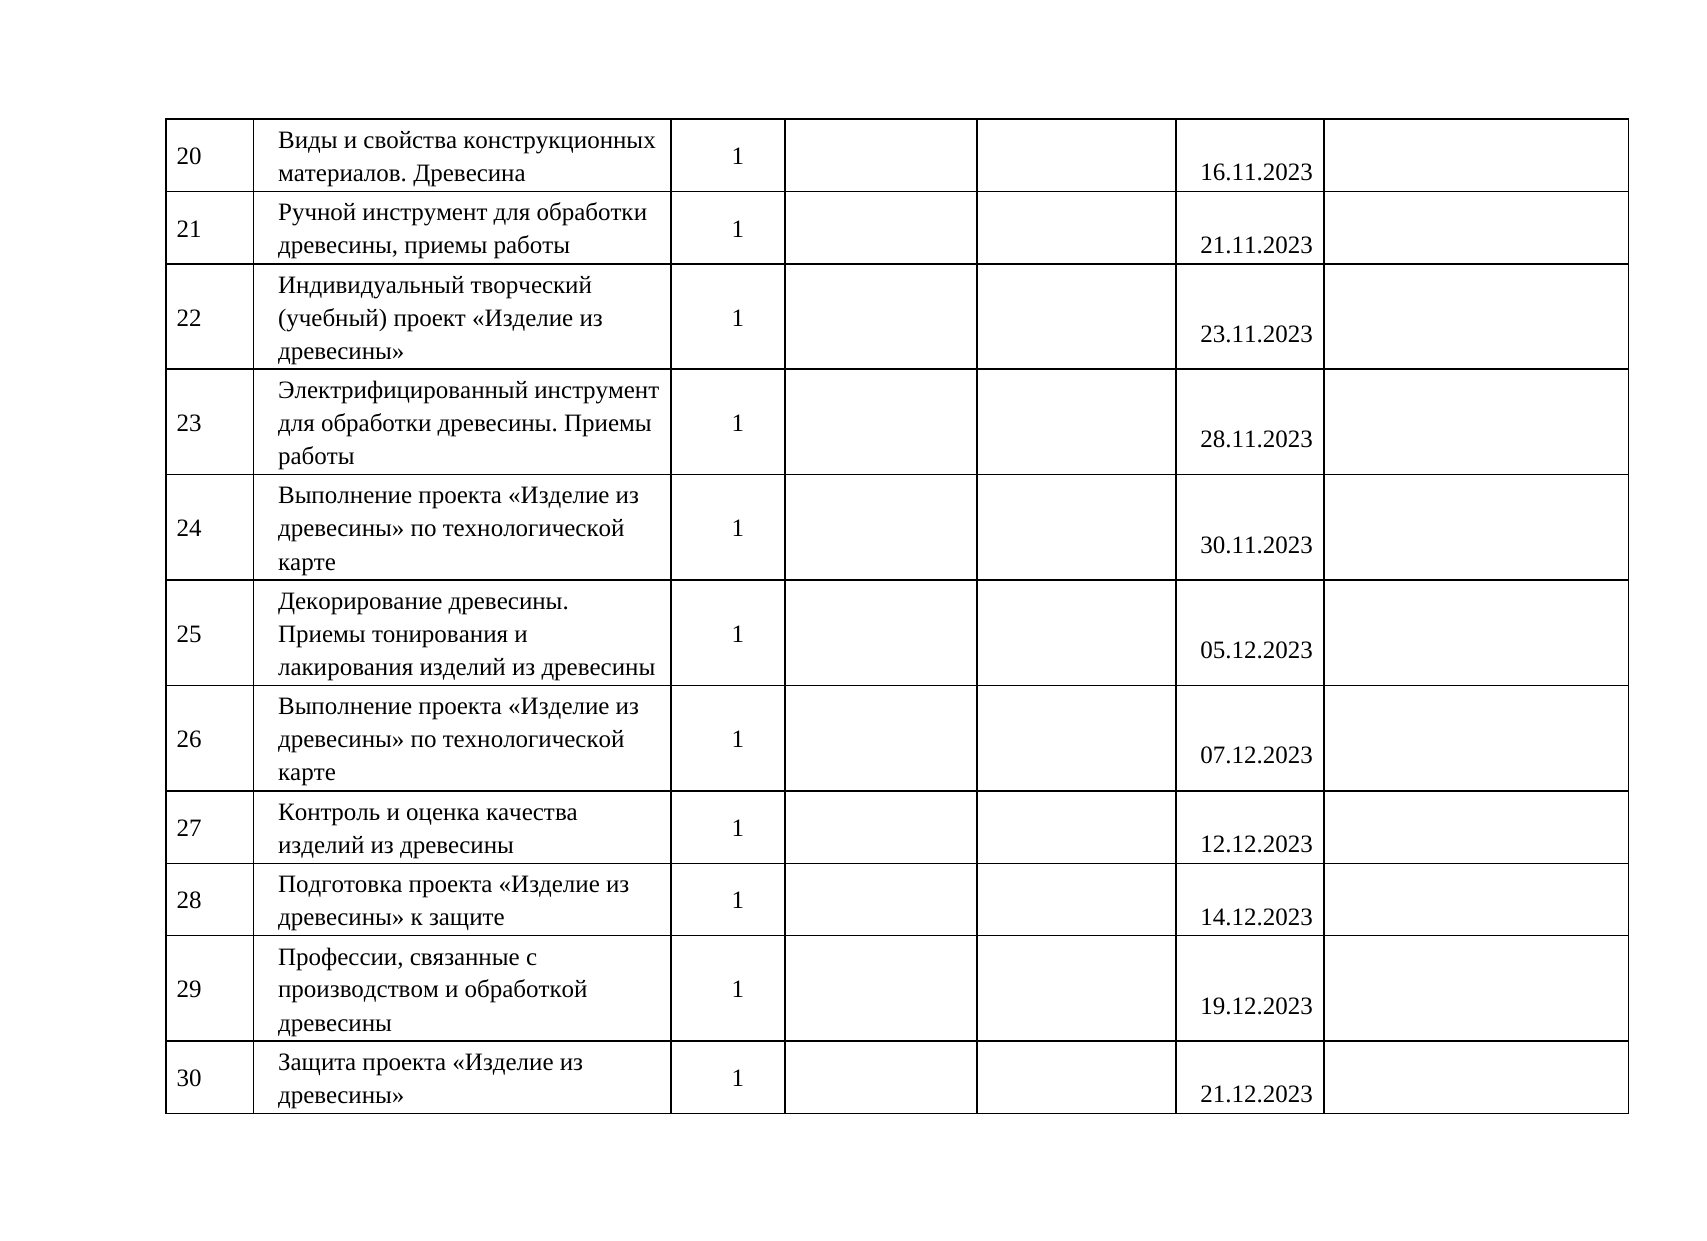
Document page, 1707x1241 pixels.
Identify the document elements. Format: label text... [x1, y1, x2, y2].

table_cell 1 [672, 265, 784, 368]
table_cell [978, 265, 1175, 368]
table_cell 23 [167, 370, 253, 474]
table_cell [978, 792, 1175, 862]
table_cell 30 [167, 1042, 253, 1113]
table_cell [1325, 120, 1628, 191]
table_cell [1325, 475, 1628, 579]
table_cell 20 [167, 120, 253, 191]
table_cell [1325, 686, 1628, 790]
table_cell [786, 1042, 976, 1113]
table_cell [978, 936, 1175, 1040]
table_cell 22 [167, 265, 253, 368]
table_cell 30.11.2023 [1177, 475, 1323, 579]
table_cell 28 [167, 864, 253, 935]
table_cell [254, 265, 670, 368]
table_cell [1325, 864, 1628, 935]
table_cell 14.12.2023 [1177, 864, 1323, 935]
table_cell [978, 475, 1175, 579]
table_cell [786, 581, 976, 684]
table_cell 21.12.2023 [1177, 1042, 1323, 1113]
table_cell 1 [672, 475, 784, 579]
table_cell 19.12.2023 [1177, 936, 1323, 1040]
table_cell [1325, 581, 1628, 684]
table_cell Контроль и оценка качества изделий из древесины [254, 792, 670, 862]
table_cell 1 [672, 936, 784, 1040]
table_cell 1 [672, 792, 784, 862]
table_cell Защита проекта «Изделие из древесины» [254, 1042, 670, 1113]
table_cell 21.11.2023 [1177, 192, 1323, 263]
table_cell Выполнение проекта «Изделие из древесины» по технологической карте [254, 686, 670, 790]
table_cell Профессии, связанные с производством и обработкой древесины [254, 936, 670, 1040]
table_cell [978, 120, 1175, 191]
table_cell 12.12.2023 [1177, 792, 1323, 862]
table_cell [786, 192, 976, 263]
table_cell 1 [672, 370, 784, 474]
table_cell [978, 864, 1175, 935]
table_cell Подготовка проекта «Изделие из древесины» к защите [254, 864, 670, 935]
table_cell [978, 370, 1175, 474]
table_cell 1 [672, 1042, 784, 1113]
table_cell [1325, 792, 1628, 862]
table_cell 1 [672, 686, 784, 790]
table_cell 21 [167, 192, 253, 263]
table_cell 29 [167, 936, 253, 1040]
table_cell 07.12.2023 [1177, 686, 1323, 790]
table_cell [1325, 936, 1628, 1040]
table_cell [786, 120, 976, 191]
table_cell 16.11.2023 [1177, 120, 1323, 191]
table_cell 1 [672, 864, 784, 935]
table_cell [1325, 265, 1628, 368]
table_cell Выполнение проекта «Изделие из древесины» по технологической карте [254, 475, 670, 579]
table_cell 1 [672, 192, 784, 263]
table_cell [1325, 192, 1628, 263]
table_cell [786, 370, 976, 474]
table_cell [786, 864, 976, 935]
table_cell [786, 792, 976, 862]
table_cell 24 [167, 475, 253, 579]
table_cell 1 [672, 581, 784, 684]
table_cell [786, 686, 976, 790]
table_cell [978, 192, 1175, 263]
table_cell 1 [672, 120, 784, 191]
table_cell [978, 1042, 1175, 1113]
table_cell 26 [167, 686, 253, 790]
table_cell Декорирование древесины. Приемы тонирования и лакирования изделий из древесины [254, 581, 670, 684]
table_cell 28.11.2023 [1177, 370, 1323, 474]
table_cell 25 [167, 581, 253, 684]
table_cell [978, 686, 1175, 790]
table_cell [786, 475, 976, 579]
table_cell [1325, 370, 1628, 474]
table_cell 23.11.2023 [1177, 265, 1323, 368]
table_cell Ручной инструмент для обработки древесины, приемы работы [254, 192, 670, 263]
table_cell [786, 936, 976, 1040]
table_cell 27 [167, 792, 253, 862]
table_cell 05.12.2023 [1177, 581, 1323, 684]
table_cell [786, 265, 976, 368]
table_cell [1325, 1042, 1628, 1113]
table_cell Виды и свойства конструкционных материалов. Древесина [254, 120, 670, 191]
table_cell [978, 581, 1175, 684]
table_cell Электрифицированный инструмент для обработки древесины. Приемы работы [254, 370, 670, 474]
